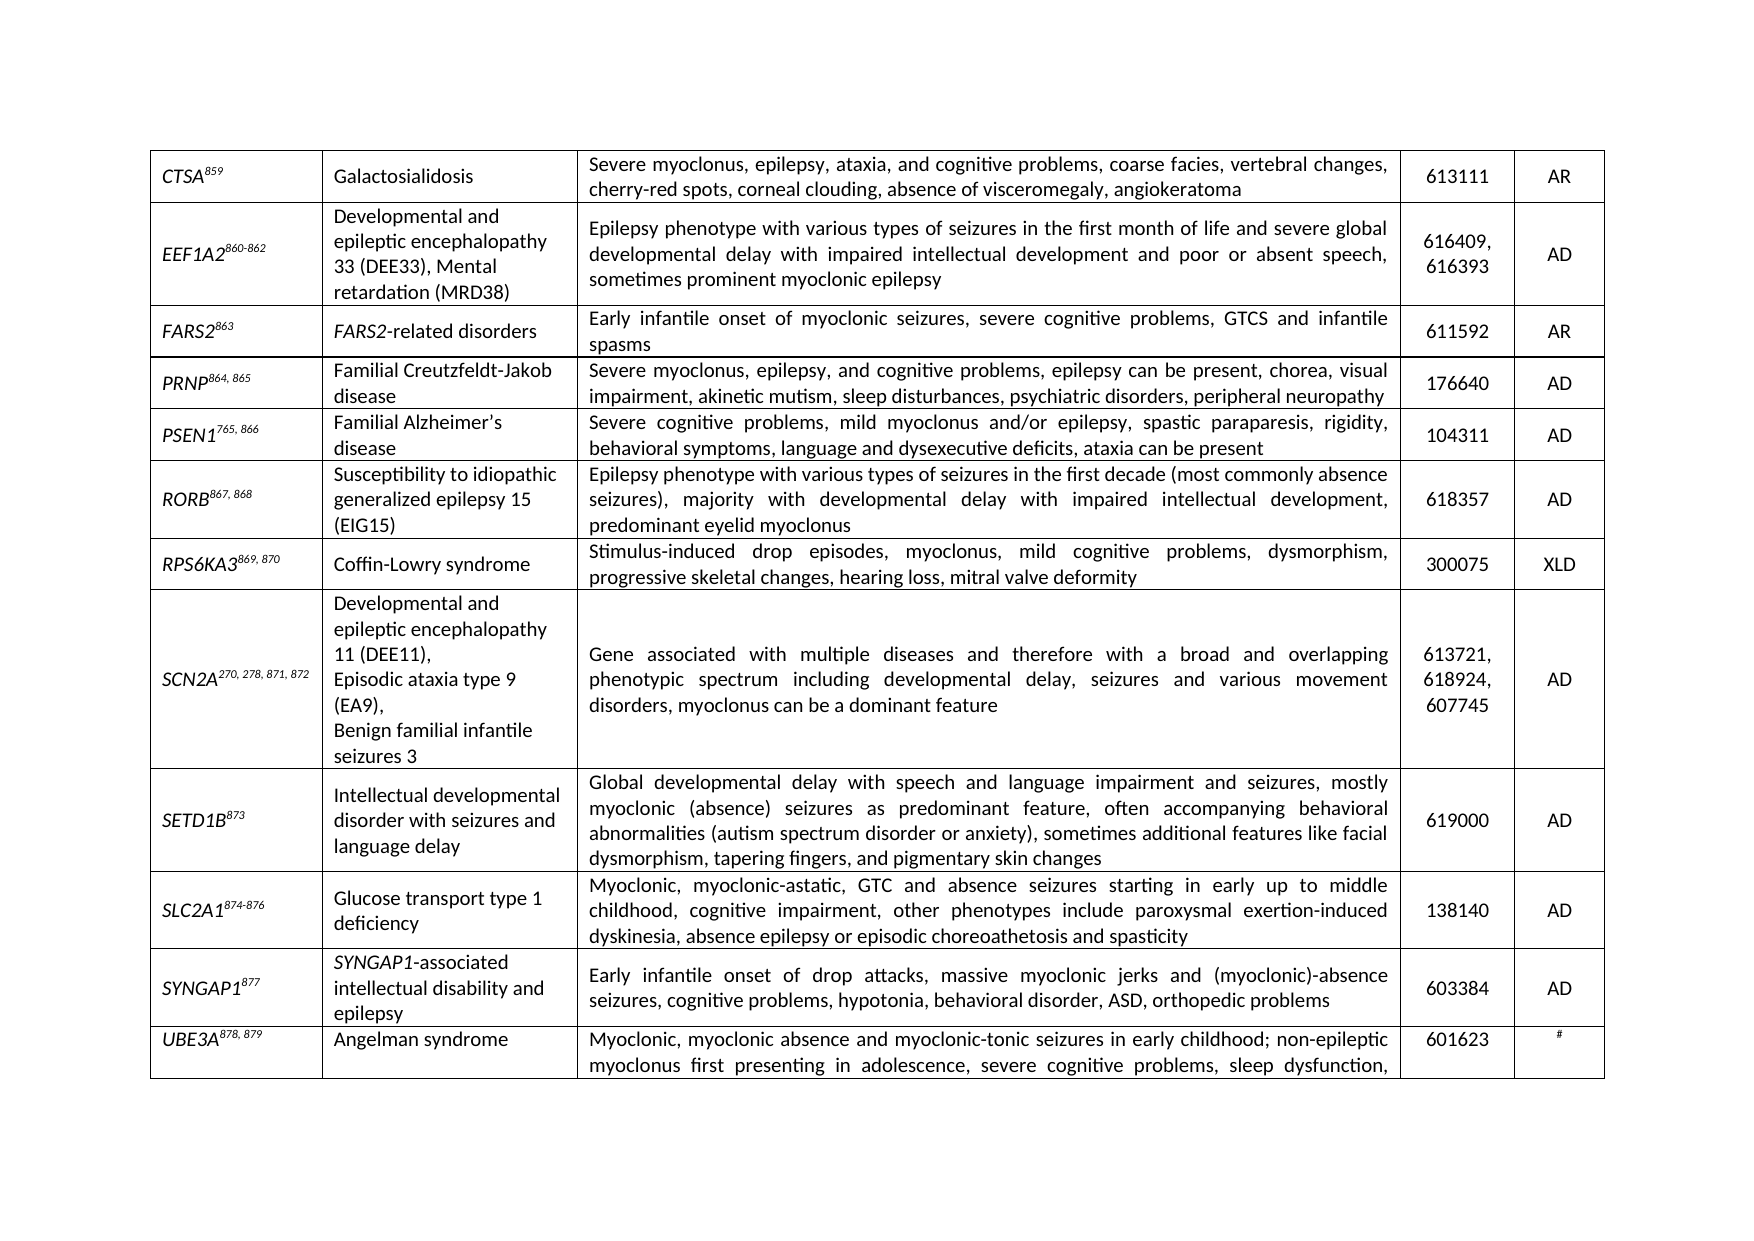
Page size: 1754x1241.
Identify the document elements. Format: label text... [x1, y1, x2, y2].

table_cell AD [1515, 409, 1604, 460]
table_cell AR [1515, 151, 1604, 202]
table_cell AD [1515, 590, 1604, 768]
table_cell Global developmental delay with speech and language impairment and seizures, mostly myoclonic (absence) seizures as predominant feature, often accompanying behavioral abnormalities (autism spectrum disorder or anxiety), sometimes additional features like facial dysmorphism, tapering fingers, and pigmentary skin changes [578, 769, 1400, 871]
table_cell AD [1515, 461, 1604, 537]
table_cell Developmental and epileptic encephalopathy 33 (DEE33), Mental retardation (MRD38) [323, 203, 577, 304]
table_cell 104311 [1401, 409, 1514, 460]
table_cell Intellectual developmental disorder with seizures and language delay [323, 769, 577, 871]
table_cell Myoclonic, myoclonic-astatic, GTC and absence seizures starting in early up to middle childhood, cognitive impairment, other phenotypes include paroxysmal exertion-induced dyskinesia, absence epilepsy or episodic choreoathetosis and spasticity [578, 872, 1400, 948]
table_cell Susceptibility to idiopathic generalized epilepsy 15 (EIG15) [323, 461, 577, 537]
table_cell SLC2A1874-876 [151, 872, 322, 948]
table_cell Stimulus-induced drop episodes, myoclonus, mild cognitive problems, dysmorphism, progressive skeletal changes, hearing loss, mitral valve deformity [578, 539, 1400, 589]
table_cell AD [1515, 358, 1604, 408]
table_cell RORB867, 868 [151, 461, 322, 537]
table_cell 300075 [1401, 539, 1514, 589]
table_cell EEF1A2860-862 [151, 203, 322, 304]
table_cell UBE3A878, 879 [151, 1027, 322, 1077]
table_cell 611592 [1401, 306, 1514, 356]
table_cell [578, 1027, 1400, 1077]
table_cell SETD1B873 [151, 769, 322, 871]
table_cell Familial Alzheimer’s disease [323, 409, 577, 460]
table_cell Early infantile onset of drop attacks, massive myoclonic jerks and (myoclonic)-absence seizures, cognitive problems, hypotonia, behavioral disorder, ASD, orthopedic problems [578, 949, 1400, 1026]
table_cell Severe myoclonus, epilepsy, and cognitive problems, epilepsy can be present, chorea, visual impairment, akinetic mutism, sleep disturbances, psychiatric disorders, peripheral neuropathy [578, 358, 1400, 408]
table_cell 619000 [1401, 769, 1514, 871]
table_cell Epilepsy phenotype with various types of seizures in the first month of life and severe global developmental delay with impaired intellectual development and poor or absent speech, sometimes prominent myoclonic epilepsy [578, 203, 1400, 304]
table_cell Severe myoclonus, epilepsy, ataxia, and cognitive problems, coarse facies, vertebral changes, cherry-red spots, corneal clouding, absence of visceromegaly, angiokeratoma [578, 151, 1400, 202]
table_cell FARS2-related disorders [323, 306, 577, 356]
table_cell Developmental and epileptic encephalopathy 11 (DEE11), Episodic ataxia type 9 (EA9), Benign familial infantile seizures 3 [323, 590, 577, 768]
table_cell PRNP864, 865 [151, 358, 322, 408]
table_cell AD [1515, 872, 1604, 948]
table_cell Glucose transport type 1 deficiency [323, 872, 577, 948]
table_cell Gene associated with multiple diseases and therefore with a broad and overlapping phenotypic spectrum including developmental delay, seizures and various movement disorders, myoclonus can be a dominant feature [578, 590, 1400, 768]
table_cell AD [1515, 769, 1604, 871]
table_cell Angelman syndrome [323, 1027, 577, 1077]
table_cell 618357 [1401, 461, 1514, 537]
table_cell XLD [1515, 539, 1604, 589]
table_cell # [1515, 1027, 1604, 1077]
table_cell 616409, 616393 [1401, 203, 1514, 304]
table_cell Coffin-Lowry syndrome [323, 539, 577, 589]
table_cell 603384 [1401, 949, 1514, 1026]
table_cell SYNGAP1-associated intellectual disability and epilepsy [323, 949, 577, 1026]
table_cell 613721, 618924, 607745 [1401, 590, 1514, 768]
table_cell 176640 [1401, 358, 1514, 408]
table_cell Galactosialidosis [323, 151, 577, 202]
table_cell CTSA859 [151, 151, 322, 202]
table_cell 138140 [1401, 872, 1514, 948]
table_cell RPS6KA3869, 870 [151, 539, 322, 589]
table_cell AD [1515, 949, 1604, 1026]
table_cell AD [1515, 203, 1604, 304]
table_cell Epilepsy phenotype with various types of seizures in the first decade (most commonly absence seizures), majority with developmental delay with impaired intellectual development, predominant eyelid myoclonus [578, 461, 1400, 537]
table_cell Severe cognitive problems, mild myoclonus and/or epilepsy, spastic paraparesis, rigidity, behavioral symptoms, language and dysexecutive deficits, ataxia can be present [578, 409, 1400, 460]
table_cell 601623 [1401, 1027, 1514, 1077]
table_cell Early infantile onset of myoclonic seizures, severe cognitive problems, GTCS and infantile spasms [578, 306, 1400, 356]
table_cell PSEN1765, 866 [151, 409, 322, 460]
table_cell SYNGAP1877 [151, 949, 322, 1026]
table_cell SCN2A270, 278, 871, 872 [151, 590, 322, 768]
table_cell AR [1515, 306, 1604, 356]
table_cell FARS2863 [151, 306, 322, 356]
table_cell Familial Creutzfeldt-Jakob disease [323, 358, 577, 408]
table_cell 613111 [1401, 151, 1514, 202]
